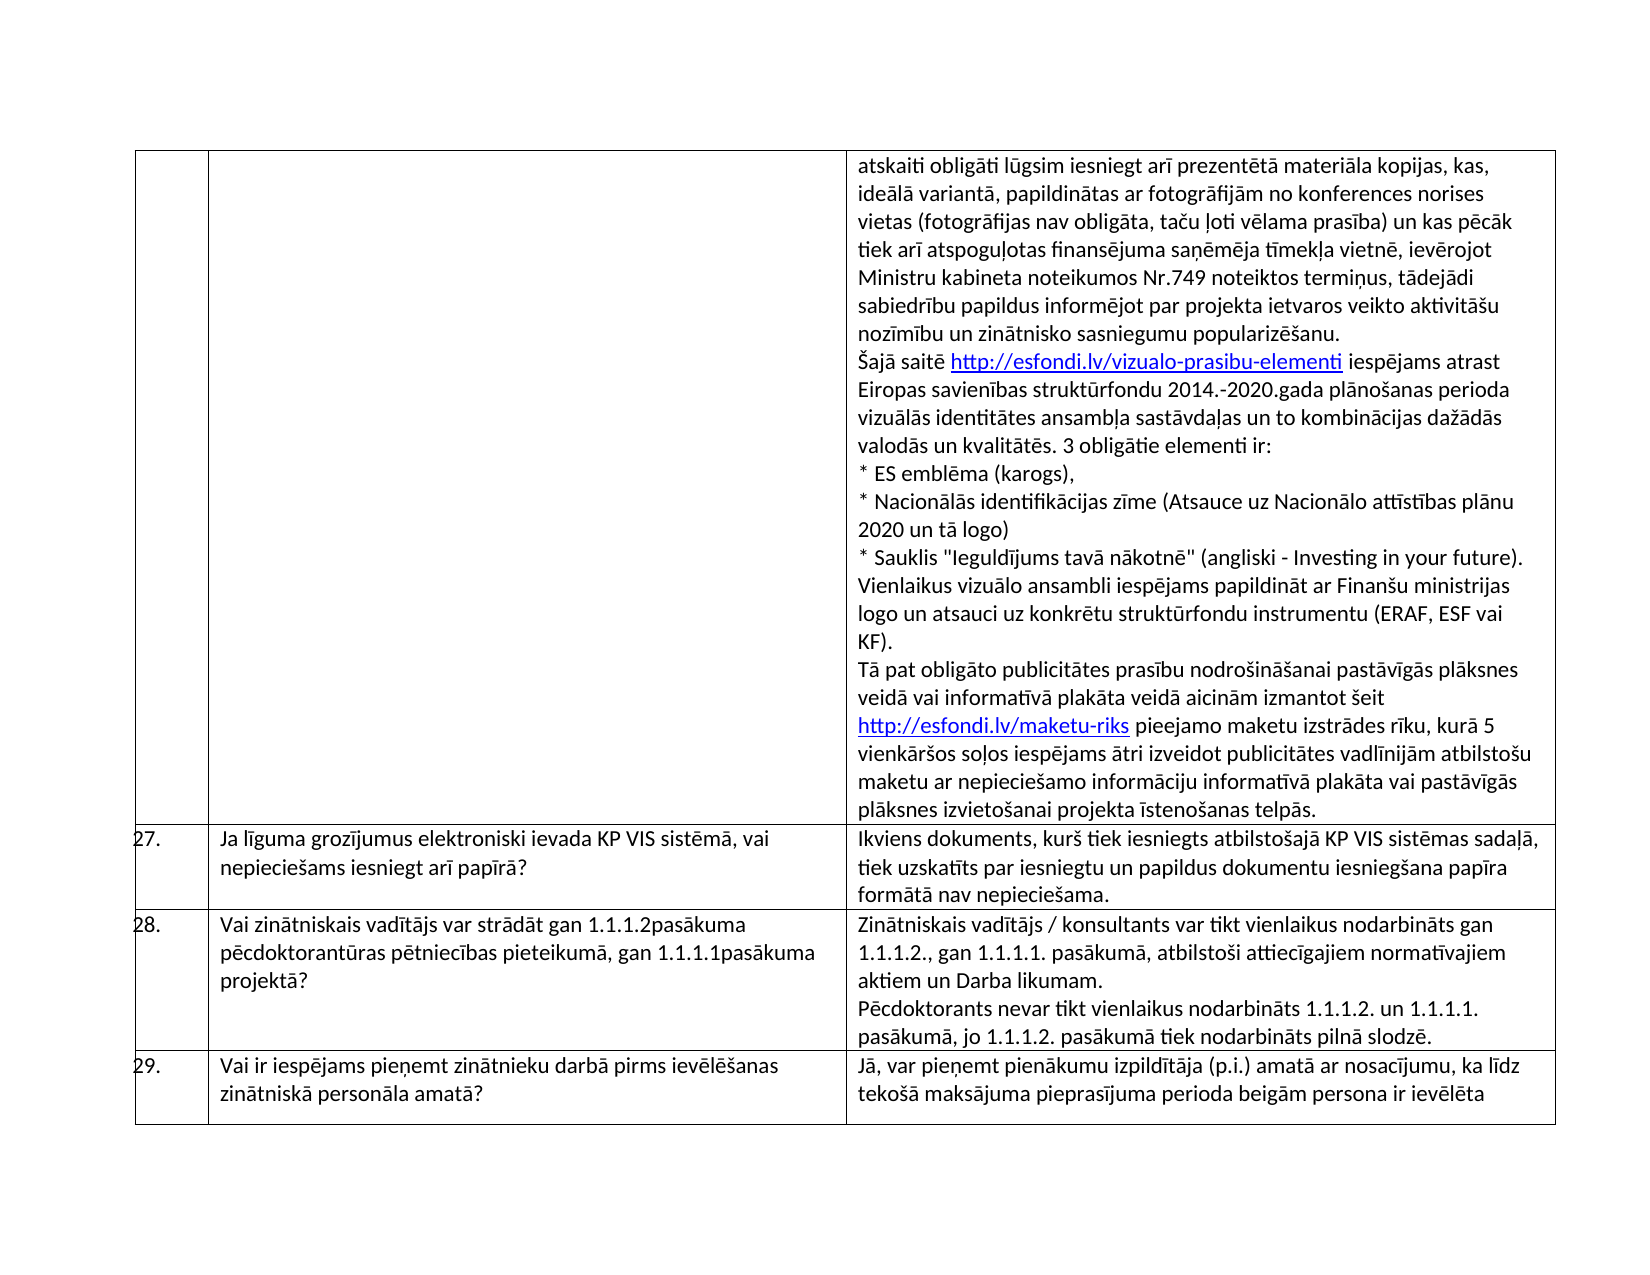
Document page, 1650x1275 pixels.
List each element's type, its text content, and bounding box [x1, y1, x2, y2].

table_cell Vai zinātniskais vadītājs var strādāt gan 1.1.1.2pasākuma pēcdoktorantūras pētniecības pieteikumā, gan 1.1.1.1pasākuma projektā? [209, 910, 846, 1050]
table_cell Ikviens dokuments, kurš tiek iesniegts atbilstošajā KP VIS sistēmas sadaļā, tiek uzskatīts par iesniegtu un papildus dokumentu iesniegšana papīra formātā nav nepieciešama. [847, 825, 1555, 909]
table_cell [847, 151, 1555, 823]
table_cell [136, 825, 208, 909]
table_cell Ja līguma grozījumus elektroniski ievada KP VIS sistēmā, vai nepieciešams iesniegt arī papīrā? [209, 825, 846, 909]
table_cell [136, 910, 208, 1050]
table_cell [209, 1051, 846, 1124]
table_cell [136, 1051, 208, 1124]
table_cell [847, 1051, 1555, 1124]
table_cell [136, 151, 208, 823]
table_cell Zinātniskais vadītājs / konsultants var tikt vienlaikus nodarbināts gan 1.1.1.2., gan 1.1.1.1. pasākumā, atbilstoši attiecīgajiem normatīvajiem aktiem un Darba likumam. Pēcdoktorants nevar tikt vienlaikus nodarbināts 1.1.1.2. un 1.1.1.1. pasākumā, jo 1.1.1.2. pasākumā tiek nodarbināts pilnā slodzē. [847, 910, 1555, 1050]
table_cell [209, 151, 846, 823]
